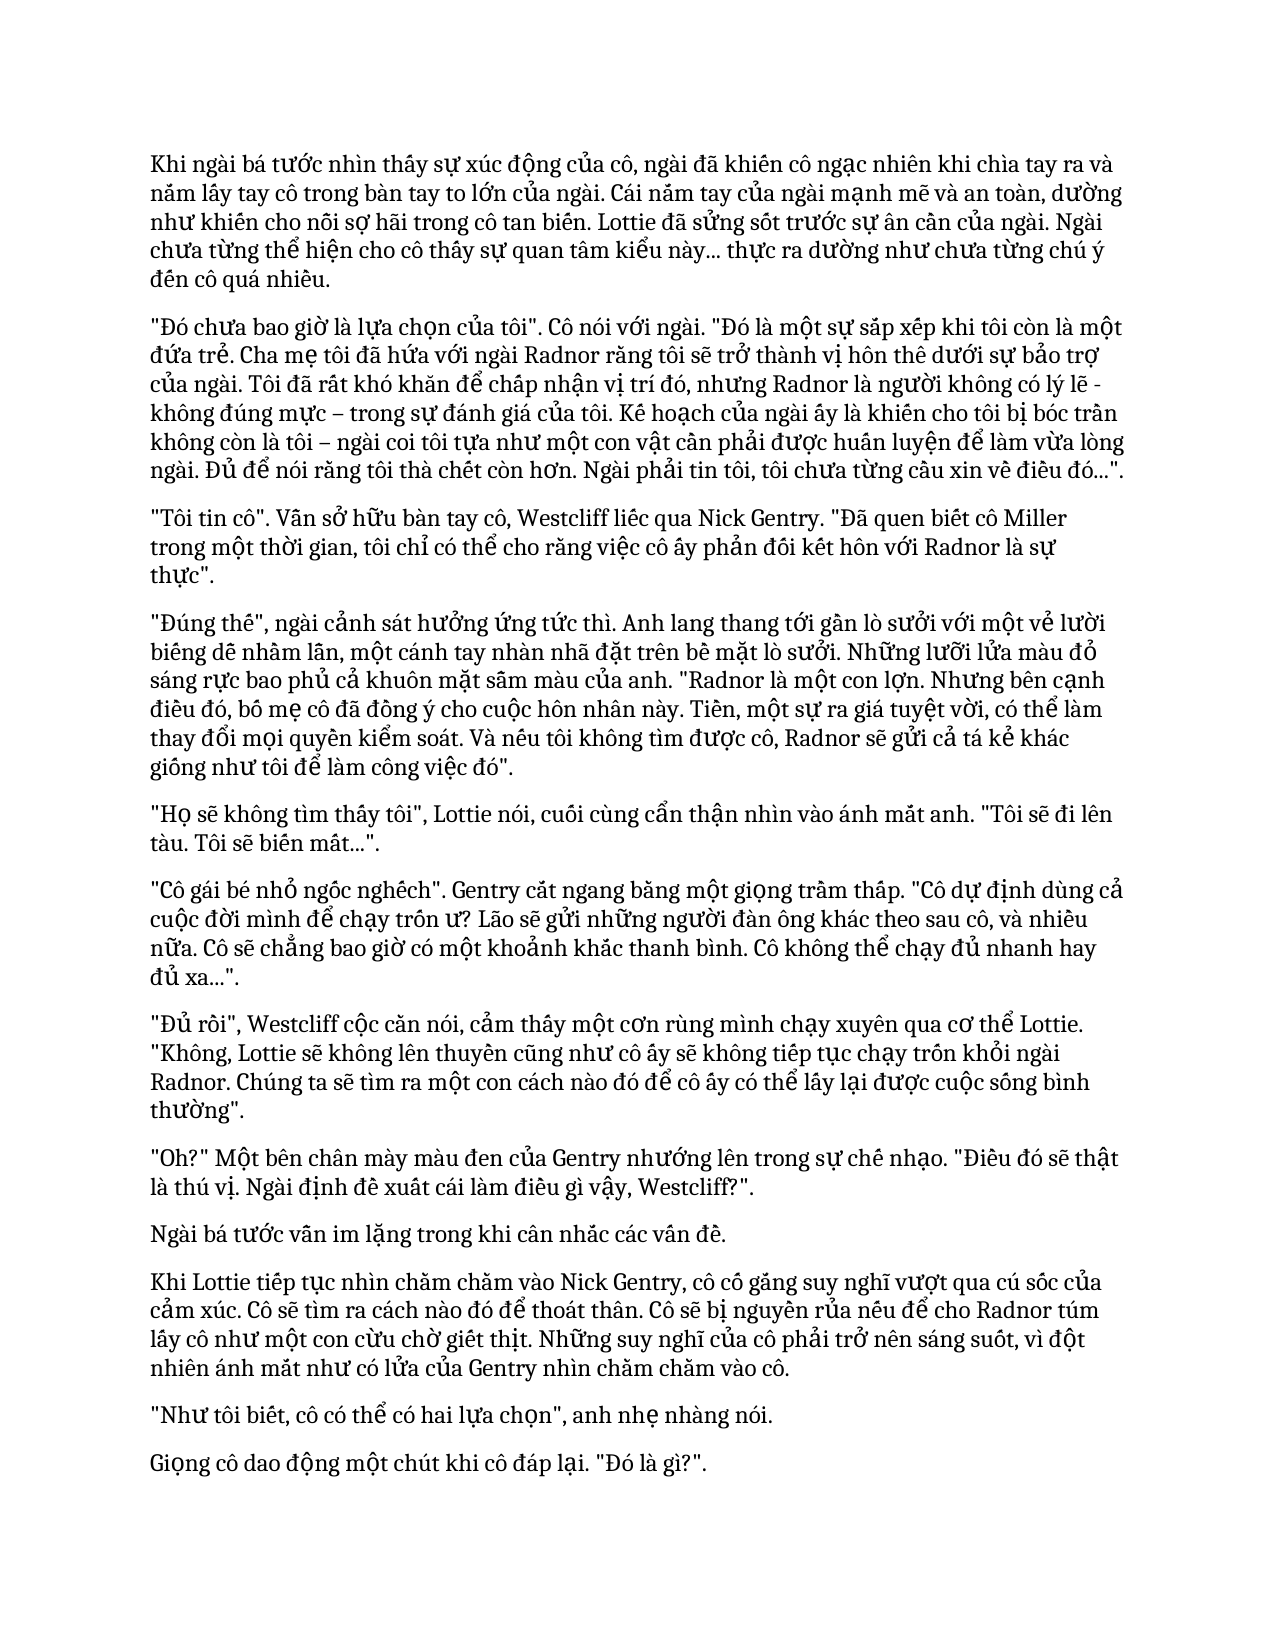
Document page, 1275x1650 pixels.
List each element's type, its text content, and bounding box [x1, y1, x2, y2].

text Khi ngài bá tước nhìn thấy sự xúc động của cô, ngài đã khiến cô ngạc nhiên khi chìa tay ra và nắm lấy tay cô trong bàn tay to lớn của ngài. Cái nắm tay của ngài mạnh mẽ và an toàn, dường như khiến cho nỗi sợ hãi trong cô tan biến. Lottie đã sửng sốt trước sự ân cần của ngài. Ngài chưa từng thể hiện cho cô thấy sự quan tâm kiểu này... thực ra dường như chưa từng chú ý đến cô quá nhiều. [150, 150, 1125, 294]
text "Cô gái bé nhỏ ngốc nghếch". Gentry cắt ngang bằng một giọng trầm thấp. "Cô dự định dùng cả cuộc đời mình để chạy trốn ư? Lão sẽ gửi những người đàn ông khác theo sau cô, và nhiều nữa. Cô sẽ chẳng bao giờ có một khoảnh khắc thanh bình. Cô không thể chạy đủ nhanh hay đủ xa...". [150, 876, 1125, 991]
text "Tôi tin cô". Vẫn sở hữu bàn tay cô, Westcliff liếc qua Nick Gentry. "Đã quen biết cô Miller trong một thời gian, tôi chỉ có thể cho rằng việc cô ấy phản đối kết hôn với Radnor là sự thực". [150, 504, 1125, 590]
text Khi Lottie tiếp tục nhìn chằm chằm vào Nick Gentry, cô cố gắng suy nghĩ vượt qua cú sốc của cảm xúc. Cô sẽ tìm ra cách nào đó để thoát thân. Cô sẽ bị nguyền rủa nếu để cho Radnor túm lấy cô như một con cừu chờ giết thịt. Những suy nghĩ của cô phải trở nên sáng suốt, vì đột nhiên ánh mắt như có lửa của Gentry nhìn chằm chằm vào cô. [150, 1267, 1125, 1382]
text Ngài bá tước vẫn im lặng trong khi cân nhắc các vấn đề. [150, 1220, 1125, 1249]
text "Đủ rồi", Westcliff cộc cằn nói, cảm thấy một cơn rùng mình chạy xuyên qua cơ thể Lottie. "Không, Lottie sẽ không lên thuyền cũng như cô ấy sẽ không tiếp tục chạy trốn khỏi ngài Radnor. Chúng ta sẽ tìm ra một con cách nào đó để cô ấy có thể lấy lại được cuộc sống bình thường". [150, 1010, 1125, 1125]
text "Oh?" Một bên chân mày màu đen của Gentry nhướng lên trong sự chế nhạo. "Điều đó sẽ thật là thú vị. Ngài định đề xuất cái làm điều gì vậy, Westcliff?". [150, 1144, 1125, 1201]
text Giọng cô dao động một chút khi cô đáp lại. "Đó là gì?". [150, 1449, 1125, 1477]
text "Họ sẽ không tìm thấy tôi", Lottie nói, cuối cùng cẩn thận nhìn vào ánh mắt anh. "Tôi sẽ đi lên tàu. Tôi sẽ biến mất...". [150, 800, 1125, 857]
text "Như tôi biết, cô có thể có hai lựa chọn", anh nhẹ nhàng nói. [150, 1401, 1125, 1430]
text "Đúng thế", ngài cảnh sát hưởng ứng tức thì. Anh lang thang tới gần lò sưởi với một vẻ lười biếng dễ nhầm lẫn, một cánh tay nhàn nhã đặt trên bề mặt lò sưởi. Những lưỡi lửa màu đỏ sáng rực bao phủ cả khuôn mặt sẫm màu của anh. "Radnor là một con lợn. Nhưng bên cạnh điều đó, bố mẹ cô đã đồng ý cho cuộc hôn nhân này. Tiền, một sự ra giá tuyệt vời, có thể làm thay đổi mọi quyền kiểm soát. Và nếu tôi không tìm được cô, Radnor sẽ gửi cả tá kẻ khác giống như tôi để làm công việc đó". [150, 609, 1125, 781]
text "Đó chưa bao giờ là lựa chọn của tôi". Cô nói với ngài. "Đó là một sự sắp xếp khi tôi còn là một đứa trẻ. Cha mẹ tôi đã hứa với ngài Radnor rằng tôi sẽ trở thành vị hôn thê dưới sự bảo trợ của ngài. Tôi đã rất khó khăn để chấp nhận vị trí đó, nhưng Radnor là người không có lý lẽ - không đúng mực – trong sự đánh giá của tôi. Kế hoạch của ngài ấy là khiến cho tôi bị bóc trần không còn là tôi – ngài coi tôi tựa như một con vật cần phải được huấn luyện để làm vừa lòng ngài. Đủ để nói rằng tôi thà chết còn hơn. Ngài phải tin tôi, tôi chưa từng cầu xin về điều đó...". [150, 312, 1125, 485]
